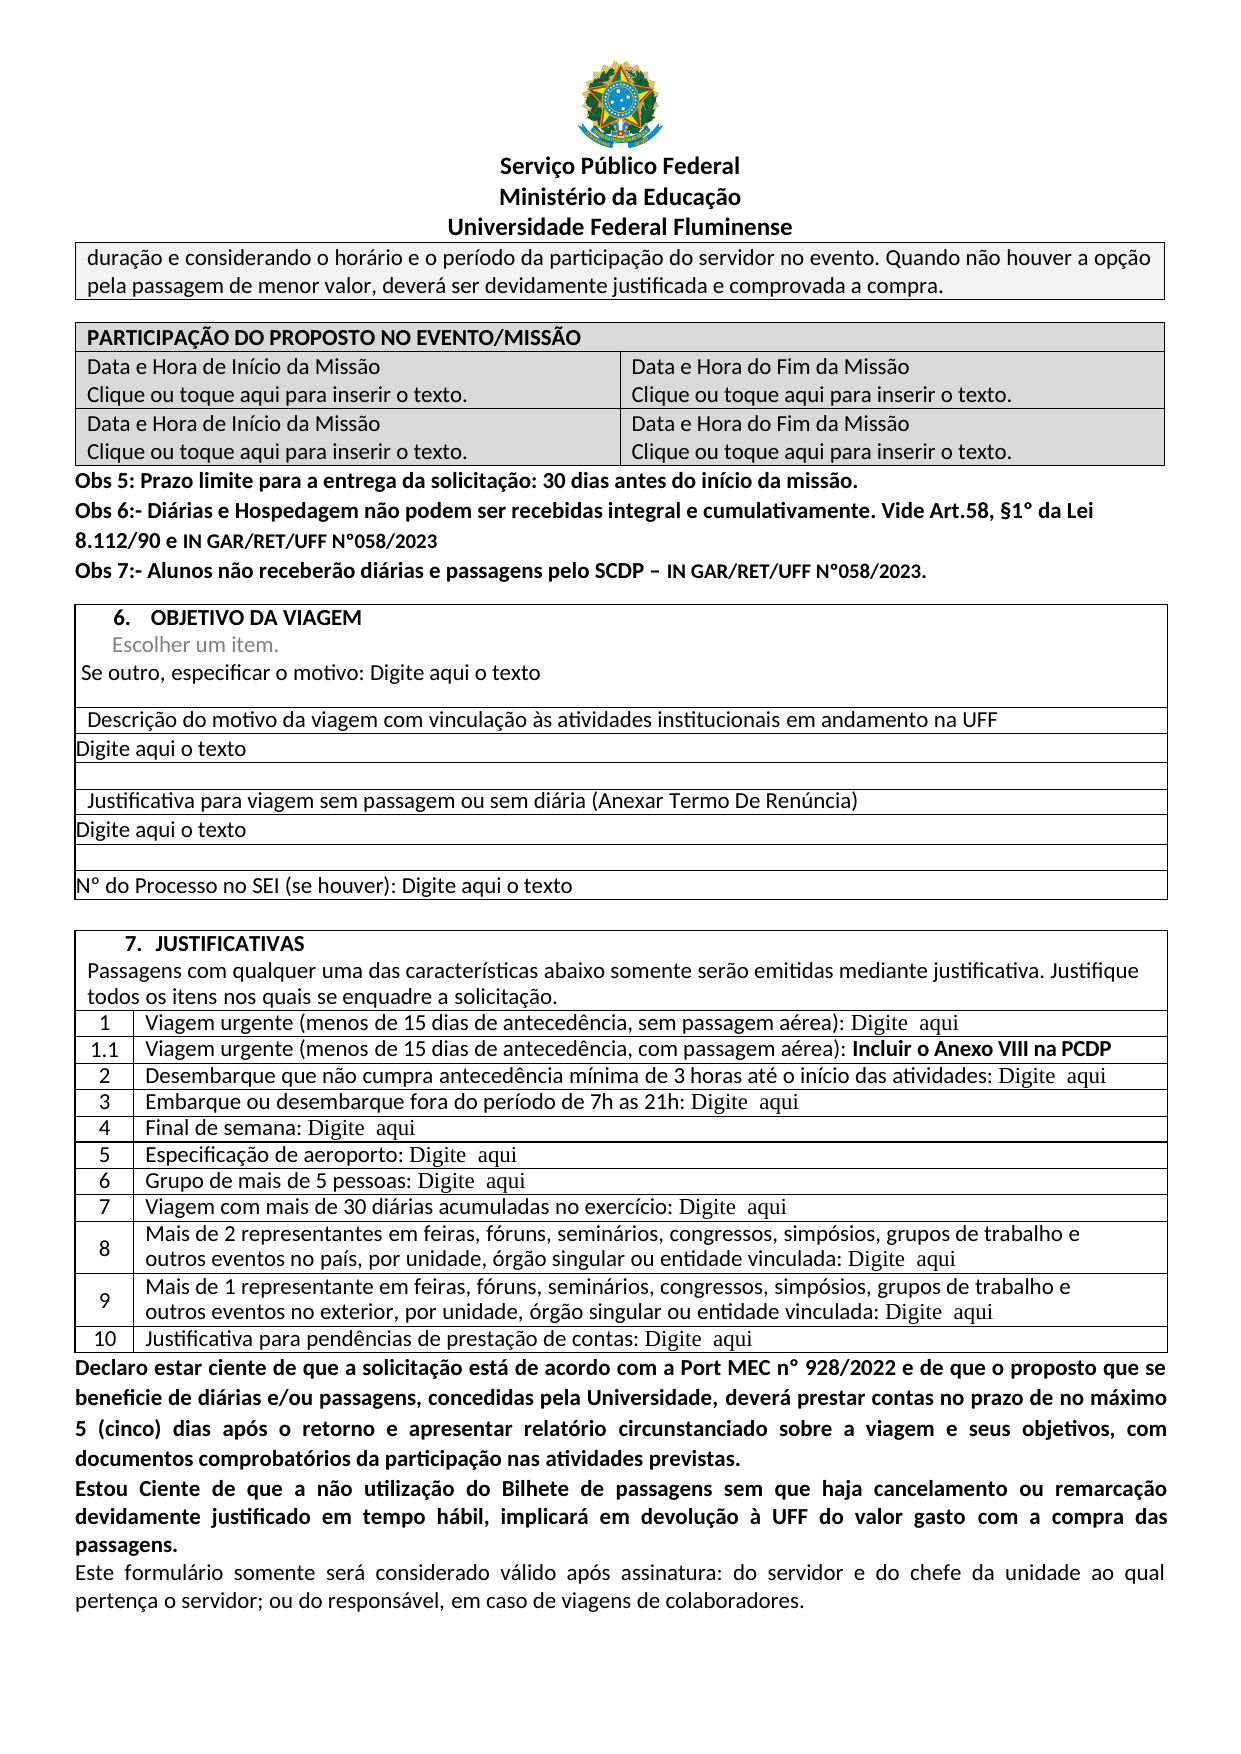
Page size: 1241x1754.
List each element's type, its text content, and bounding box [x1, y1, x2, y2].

table_header OBJETIVO DA VIAGEM Se outro, especificar o motivo: [76, 605, 1167, 707]
table_cell Embarque ou desembarque fora do período de 7h as 21h: [134, 1090, 1167, 1116]
table_cell Data e Hora de Início da Missão [76, 352, 620, 408]
table_cell 10 [76, 1327, 133, 1352]
table_cell 6 [76, 1169, 133, 1194]
table_cell 7 [76, 1195, 133, 1221]
table_cell 1 [76, 1011, 133, 1036]
table_cell Justificativa para pendências de prestação de contas: [134, 1327, 1167, 1352]
text Obs 7:- Alunos não receberão diárias e passagens pelo SCDP – IN GAR/RET/UFF Nº058/2023. [75, 557, 1165, 584]
table_cell 3 [76, 1090, 133, 1116]
table_cell Mais de 2 representantes em feiras, fóruns, seminários, congressos, simpósios, grupos de trabalho e outros eventos no país, por unidade, órgão singular ou entidade vinculada: [134, 1222, 1167, 1273]
table_cell 8 [76, 1222, 133, 1273]
text Obs 6:- Diárias e Hospedagem não podem ser recebidas integral e cumulativamente. Vide Art.58, §1º da Lei 8.112/90 e IN GAR/RET/UFF Nº058/2023 [75, 496, 1165, 554]
table_cell Especificação de aeroporto: [134, 1143, 1167, 1168]
table_cell 4 [76, 1117, 133, 1141]
table_cell Data e Hora de Início da Missão [76, 409, 620, 465]
table_cell Grupo de mais de 5 pessoas: [134, 1169, 1167, 1194]
table_cell [76, 763, 1167, 788]
table_header 7. JUSTIFICATIVAS Passagens com qualquer uma das características abaixo somente serão emitidas mediante justificativa. Justifique todos os itens nos quais se enquadre a solicitação. [76, 931, 1167, 1010]
text Obs 5: Prazo limite para a entrega da solicitação: 30 dias antes do início da missão. [75, 466, 1165, 494]
table_cell Desembarque que não cumpra antecedência mínima de 3 horas até o início das atividades: [134, 1064, 1167, 1089]
table_cell [76, 734, 1167, 762]
table_cell Justificativa para viagem sem passagem ou sem diária (Anexar Termo De Renúncia) [76, 790, 1167, 814]
table_cell Mais de 1 representante em feiras, fóruns, seminários, congressos, simpósios, grupos de trabalho e outros eventos no exterior, por unidade, órgão singular ou entidade vinculada: [134, 1274, 1167, 1326]
table_cell [76, 845, 1167, 870]
table_cell Descrição do motivo da viagem com vinculação às atividades institucionais em andamento na UFF [76, 708, 1167, 733]
table_cell Data e Hora do Fim da Missão [621, 409, 1164, 465]
table_cell Viagem urgente (menos de 15 dias de antecedência, sem passagem aérea): [134, 1011, 1167, 1036]
table_cell 9 [76, 1274, 133, 1326]
table_cell Viagem com mais de 30 diárias acumuladas no exercício: [134, 1195, 1167, 1221]
subtitle Estou Ciente de que a não utilização do Bilhete de passagens sem que haja cancelamento ou remarcação devidamente justificado em tempo hábil, implicará em devolução à UFF do valor gasto com a compra das passagens. [75, 1474, 1168, 1558]
table_cell 5 [76, 1143, 133, 1168]
table_cell Nº do Processo no SEI (se houver): [76, 871, 1167, 899]
table_cell 1.1 [76, 1037, 133, 1063]
table_cell [76, 815, 1167, 843]
picture [574, 59, 667, 151]
table_cell Viagem urgente (menos de 15 dias de antecedência, com passagem aérea): Incluir o Anexo VIII na PCDP [134, 1037, 1167, 1063]
table_cell Data e Hora do Fim da Missão [621, 352, 1164, 408]
table_cell 2 [76, 1064, 133, 1089]
text Declaro estar ciente de que a solicitação está de acordo com a Port MEC nº 928/2022 e de que o proposto que se beneficie de diárias e/ou passagens, concedidas pela Universidade, deverá prestar contas no prazo de no máximo 5 (cinco) dias após o retorno e apresentar relatório circunstanciado sobre a viagem e seus objetivos, com documentos comprobatórios da participação nas atividades previstas. [75, 1353, 1168, 1472]
table_header PARTICIPAÇÃO DO PROPOSTO NO EVENTO/MISSÃO [76, 323, 1164, 351]
text Este formulário somente será considerado válido após assinatura: do servidor e do chefe da unidade ao qual pertença o servidor; ou do responsável, em caso de viagens de colaboradores. [75, 1558, 1168, 1614]
table_cell Final de semana: [134, 1117, 1167, 1141]
